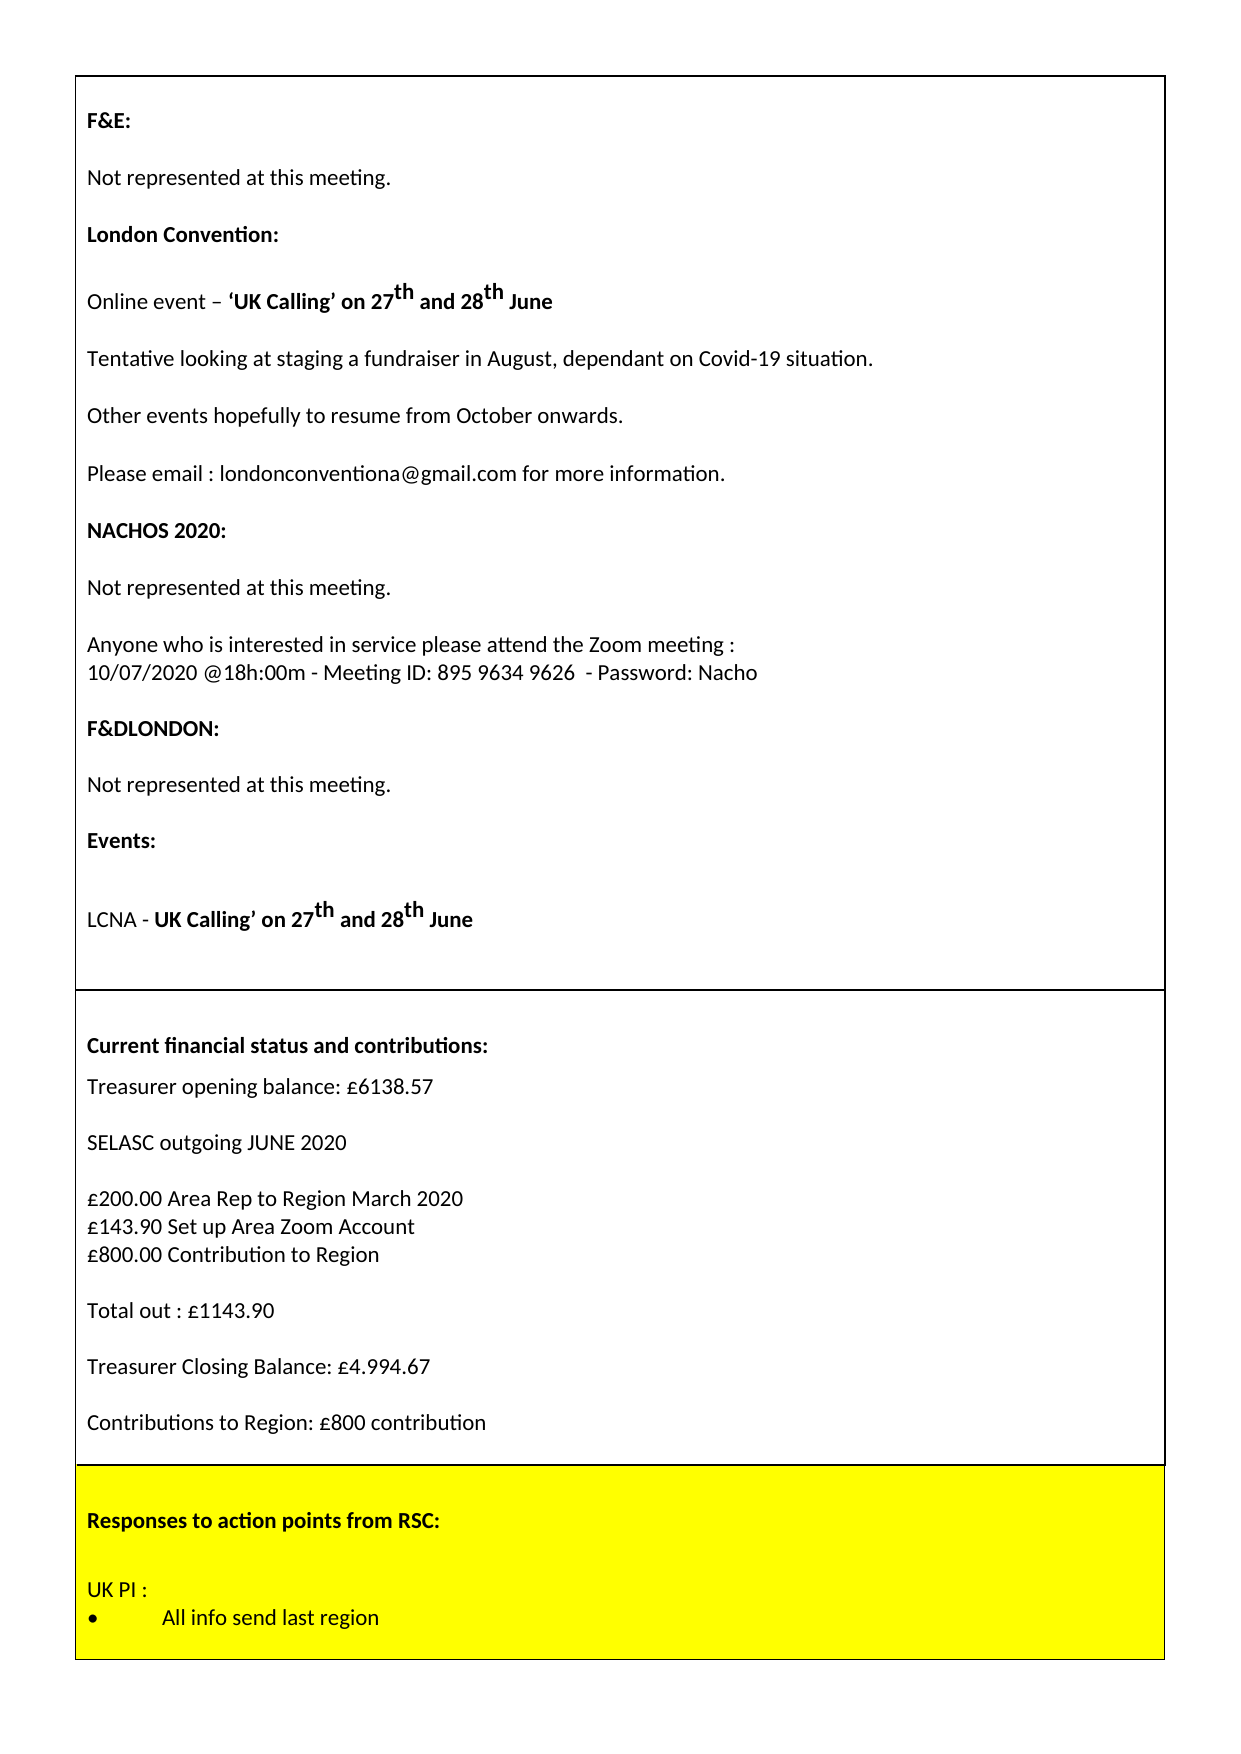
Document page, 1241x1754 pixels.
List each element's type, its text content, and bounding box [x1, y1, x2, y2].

table_cell Current financial status and contributions: Treasurer opening balance: £6138.57 SELASC outgoing JUNE 2020 £200.00 Area Rep to Region March 2020 £143.90 Set up Area Zoom Account £800.00 Contribution to Region Total out : £1143.90 Treasurer Closing Balance: £4.994.67 Contributions to Region: £800 contribution [76, 991, 1164, 1464]
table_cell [76, 1465, 1164, 1659]
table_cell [76, 77, 1164, 989]
